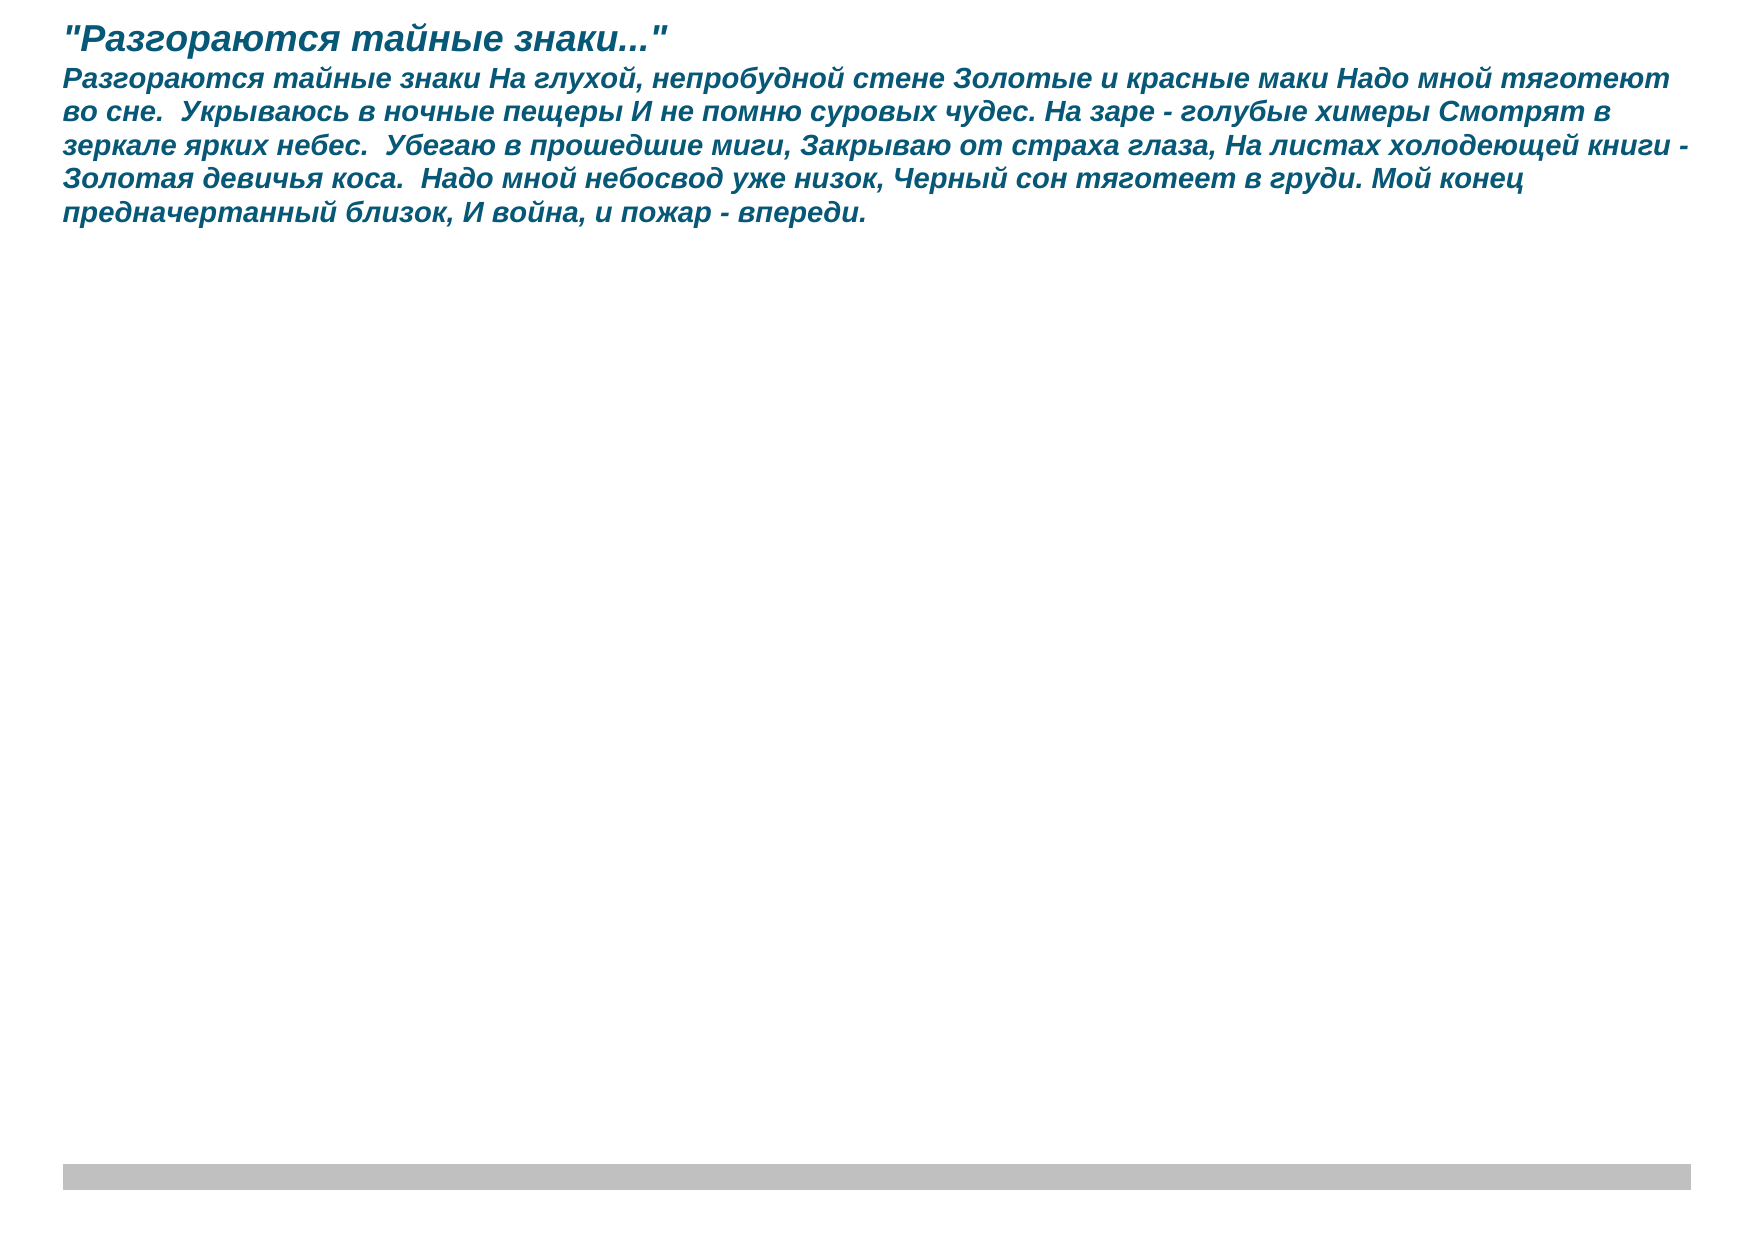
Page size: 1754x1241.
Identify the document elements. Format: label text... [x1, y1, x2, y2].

text Разгораются тайные знаки [62, 61, 1691, 228]
subtitle "Разгораются тайные знаки..." [62, 17, 1691, 60]
